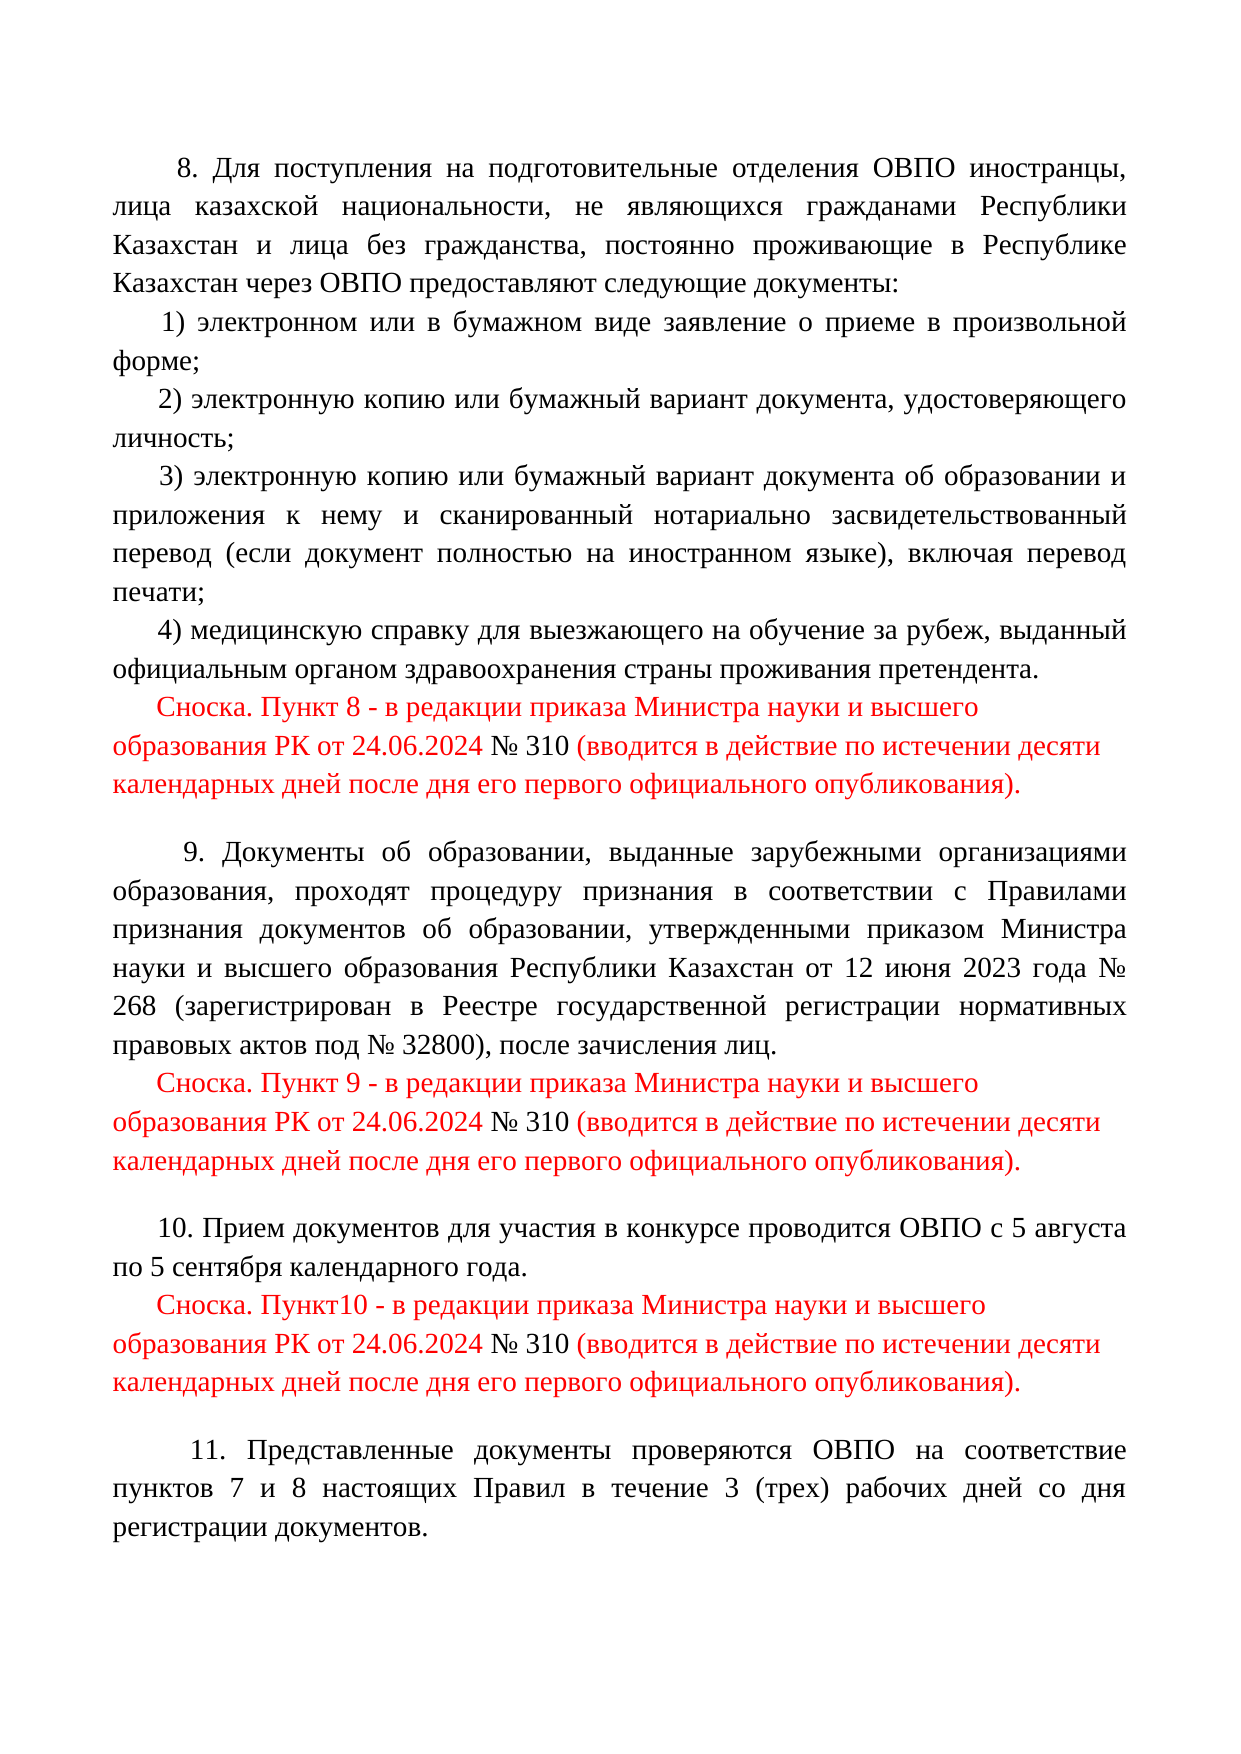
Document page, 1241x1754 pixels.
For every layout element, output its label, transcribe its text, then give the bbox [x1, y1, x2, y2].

text 11. Представленные документы проверяются ОВПО на соответствие пунктов 7 и 8 настоящих Правил в течение 3 (трех) рабочих дней со дня регистрации документов. [112, 1432, 1128, 1543]
text 2) электронную копию или бумажный вариант документа, удостоверяющего личность; [112, 381, 1128, 453]
text Сноска. Пункт10 - в редакции приказа Министра науки и высшего образования РК от 24.06.2024 № 310 (вводится в действие по истечении десяти календарных дней после дня его первого официального опубликования). [112, 1287, 1128, 1428]
text 9. Документы об образовании, выданные зарубежными организациями образования, проходят процедуру признания в соответствии с Правилами признания документов об образовании, утвержденными приказом Министра науки и высшего образования Республики Казахстан от 12 июня 2023 года № 268 (зарегистрирован в Реестре государственной регистрации нормативных правовых актов под № 32800), после зачисления лиц. [112, 834, 1128, 1061]
text 4) медицинскую справку для выезжающего на обучение за рубеж, выданный официальным органом здравоохранения страны проживания претендента. [112, 612, 1128, 684]
text 10. Прием документов для участия в конкурсе проводится ОВПО с 5 августа по 5 сентября календарного года. [112, 1210, 1128, 1282]
text Сноска. Пункт 8 - в редакции приказа Министра науки и высшего образования РК от 24.06.2024 № 310 (вводится в действие по истечении десяти календарных дней после дня его первого официального опубликования). [112, 689, 1128, 830]
text 1) электронном или в бумажном виде заявление о приеме в произвольной форме; [112, 304, 1128, 376]
text 3) электронную копию или бумажный вариант документа об образовании и приложения к нему и сканированный нотариально засвидетельствованный перевод (если документ полностью на иностранном языке), включая перевод печати; [112, 458, 1128, 607]
text 8. Для поступления на подготовительные отделения ОВПО иностранцы, лица казахской национальности, не являющихся гражданами Республики Казахстан и лица без гражданства, постоянно проживающие в Республике Казахстан через ОВПО предоставляют следующие документы: [112, 150, 1128, 299]
text Сноска. Пункт 9 - в редакции приказа Министра науки и высшего образования РК от 24.06.2024 № 310 (вводится в действие по истечении десяти календарных дней после дня его первого официального опубликования). [112, 1066, 1128, 1206]
